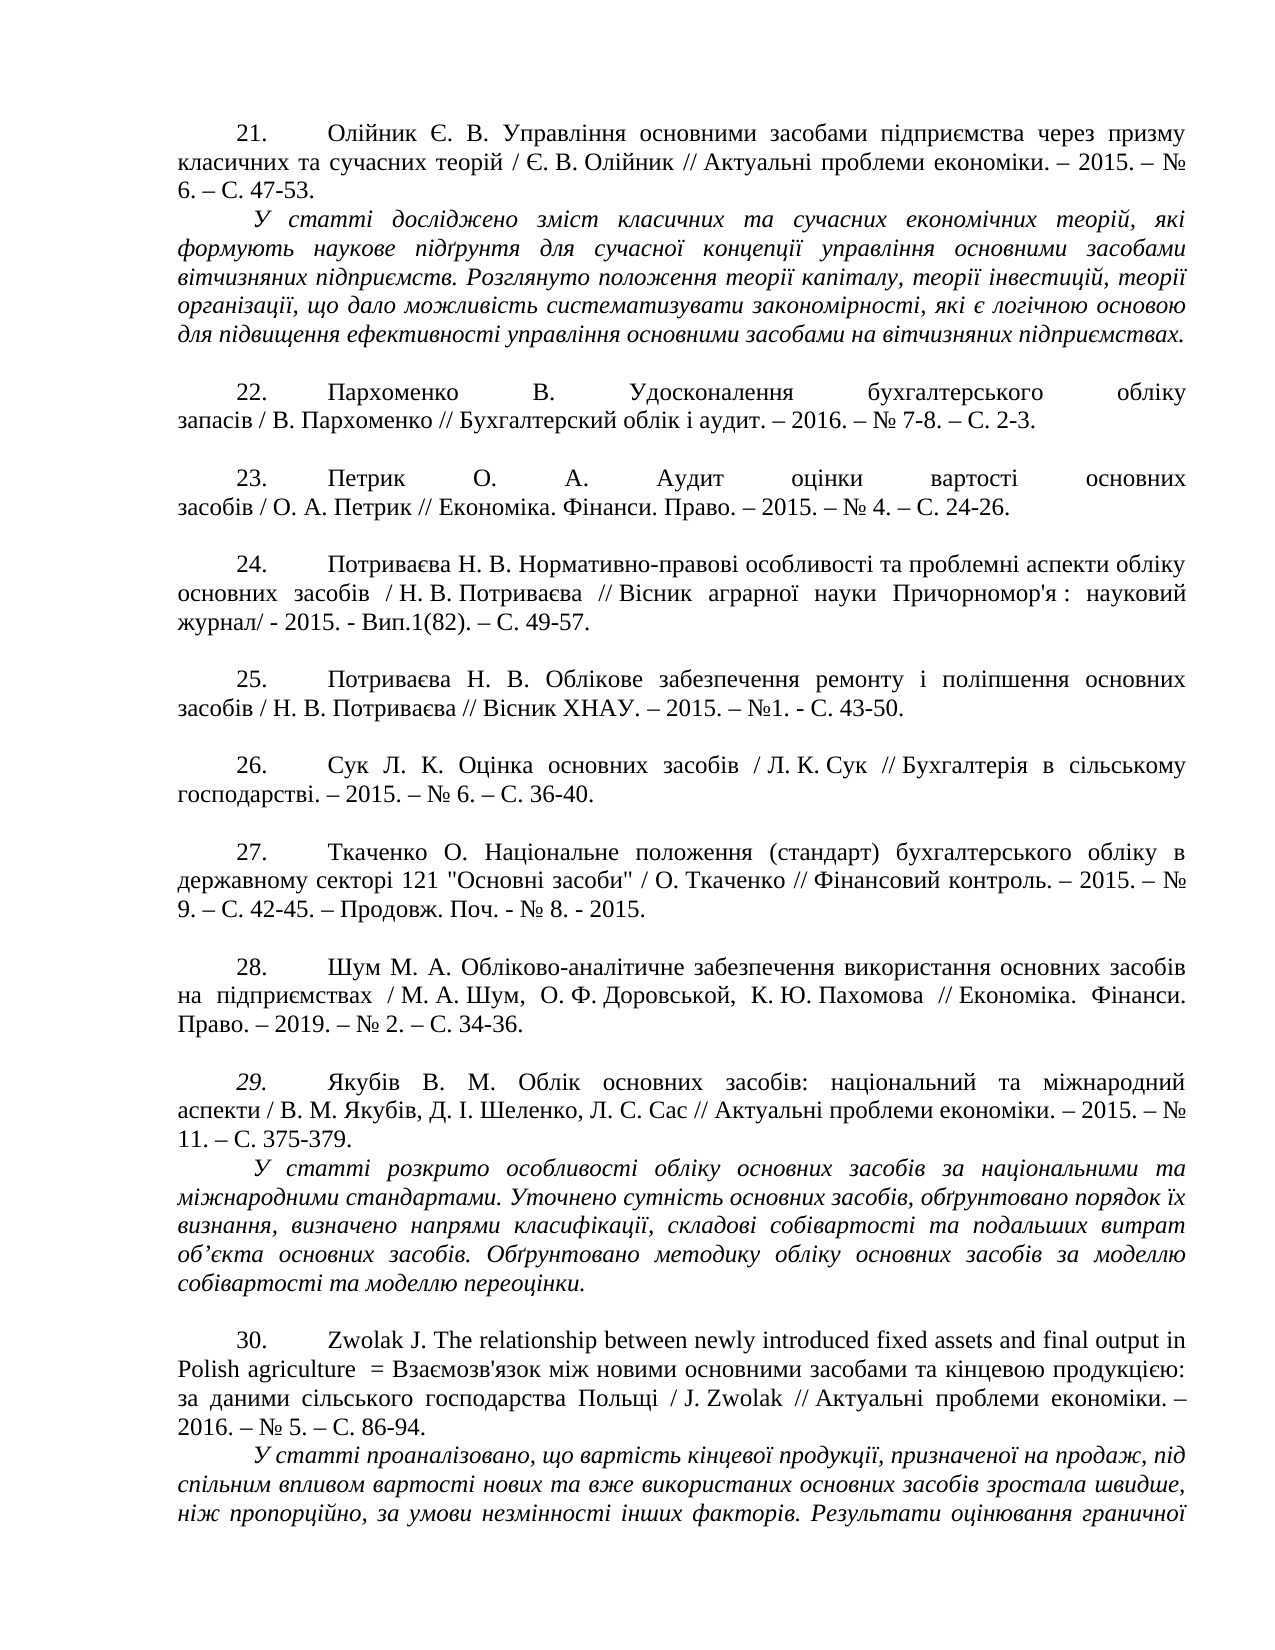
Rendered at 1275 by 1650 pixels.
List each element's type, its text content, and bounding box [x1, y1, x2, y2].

list Олійник Є. В. Управління основними засобами підприємства через призму класичних та сучасних теорій / Є. В. Олійник // Актуальні проблеми економіки. – 2015. – № 6. – С. 47-53. У статті досліджено зміст класичних та сучасних економічних теорій, які формують наукове підґрунтя для сучасної концепції управління основними засобами вітчизняних підприємств. Розглянуто положення теорії капіталу, теорії інвестицій, теорії організації, що дало можливість систематизувати закономірності, які є логічною основою для підвищення ефективності управління основними засобами на вітчизняних підприємствах. [177, 118, 1186, 348]
list Якубів В. М. Облік основних засобів: національний та міжнародний аспекти / В. М. Якубів, Д. І. Шеленко, Л. С. Сас // Актуальні проблеми економіки. – 2015. – № 11. – С. 375-379. У статті розкрито особливості обліку основних засобів за національними та міжнародними стандартами. Уточнено сутність основних засобів, обґрунтовано порядок їх визнання, визначено напрями класифікації, складові собівартості та подальших витрат об’єкта основних засобів. Обґрунтовано методику обліку основних засобів за моделлю собівартості та моделлю переоцінки. [177, 1067, 1186, 1297]
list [177, 1326, 1186, 1527]
list Шум М. А. Обліково-аналітичне забезпечення використання основних засобів на підприємствах / М. А. Шум, О. Ф. Доровськой, К. Ю. Пахомова // Економіка. Фінанси. Право. – 2019. – № 2. – С. 34-36. [177, 952, 1186, 1038]
list Сук Л. К. Оцінка основних засобів / Л. К. Сук // Бухгалтерія в сільському господарстві. – 2015. – № 6. – С. 36-40. [177, 751, 1186, 808]
list Ткаченко О. Національне положення (стандарт) бухгалтерського обліку в державному секторі 121 "Основні засоби" / О. Ткаченко // Фінансовий контроль. – 2015. – № 9. – С. 42-45. – Продовж. Поч. - № 8. - 2015. [177, 837, 1186, 923]
list Пархоменко В. Удосконалення бухгалтерського обліку запасів / В. Пархоменко // Бухгалтерский облік і аудит. – 2016. – № 7-8. – С. 2-3. [177, 377, 1186, 434]
list Потриваєва Н. В. Облікове забезпечення ремонту і поліпшення основних засобів / Н. В. Потриваєва // Вісник ХНАУ. – 2015. – №1. - С. 43-50. [177, 664, 1186, 722]
list Петрик О. А. Аудит оцінки вартості основних засобів / О. А. Петрик // Економіка. Фінанси. Право. – 2015. – № 4. – С. 24-26. [177, 463, 1186, 521]
list Потриваєва Н. В. Нормативно-правові особливості та проблемні аспекти обліку основних засобів / Н. В. Потриваєва // Вісник аграрної науки Причорномор'я : науковий журнал/ - 2015. - Вип.1(82). – С. 49-57. [177, 549, 1186, 636]
